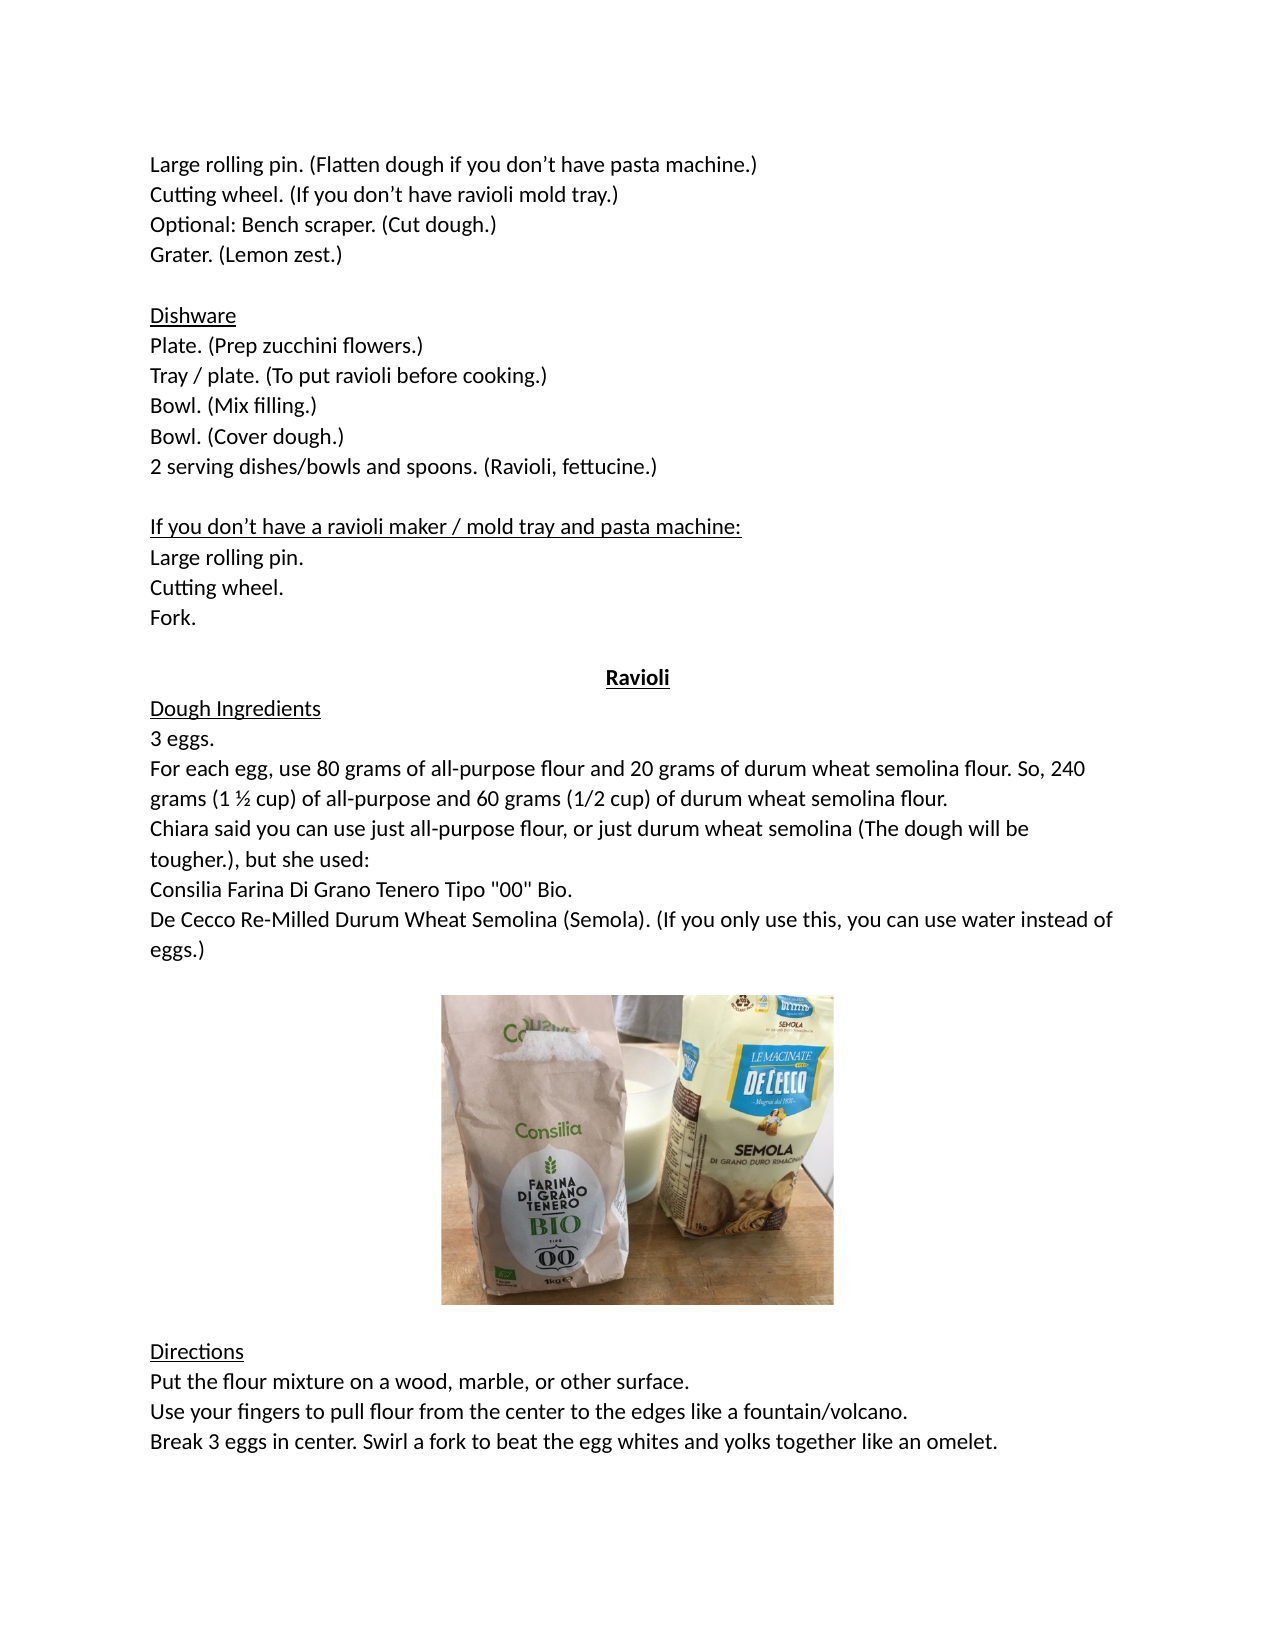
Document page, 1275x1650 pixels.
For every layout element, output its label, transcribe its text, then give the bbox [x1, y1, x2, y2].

text Break 3 eggs in center. Swirl a fork to beat the egg whites and yolks together like an omelet. [150, 1427, 1125, 1456]
text Cutting wheel. [150, 573, 1125, 601]
text Bowl. (Cover dough.) [150, 422, 1125, 450]
text 2 serving dishes/bowls and spoons. (Ravioli, fettucine.) [150, 452, 1125, 480]
picture [441, 995, 834, 1305]
text If you don’t have a ravioli maker / mold tray and pasta machine: Large rolling pin. [150, 512, 1125, 571]
text Dough Ingredients [150, 694, 1125, 722]
text Dishware [150, 271, 1125, 329]
text Fork. [150, 603, 1125, 631]
text For each egg, use 80 grams of all-purpose flour and 20 grams of durum wheat semolina flour. So, 240 grams (1 ½ cup) of all-purpose and 60 grams (1/2 cup) of durum wheat semolina flour. [150, 754, 1125, 812]
text Ravioli [150, 663, 1125, 692]
text Optional: Bench scraper. (Cut dough.) Grater. (Lemon zest.) [150, 210, 1125, 269]
text Use your fingers to pull flour from the center to the edges like a fountain/volcano. [150, 1397, 1125, 1425]
text Tray / plate. (To put ravioli before cooking.) Bowl. (Mix filling.) [150, 361, 1125, 420]
text 3 eggs. [150, 724, 1125, 752]
text Directions Put the flour mixture on a wood, marble, or other surface. [150, 1337, 1125, 1395]
text Cutting wheel. (If you don’t have ravioli mold tray.) [150, 180, 1125, 208]
text Plate. (Prep zucchini flowers.) [150, 331, 1125, 359]
text Chiara said you can use just all-purpose flour, or just durum wheat semolina (The dough will be tougher.), but she used: Consilia Farina Di Grano Tenero Tipo "00" Bio. De Cecco Re-Milled Durum Wheat Semolina (Semola). (If you only use this, you can use water instead of eggs.) [150, 814, 1125, 963]
text Large rolling pin. (Flatten dough if you don’t have pasta machine.) [150, 150, 1125, 178]
